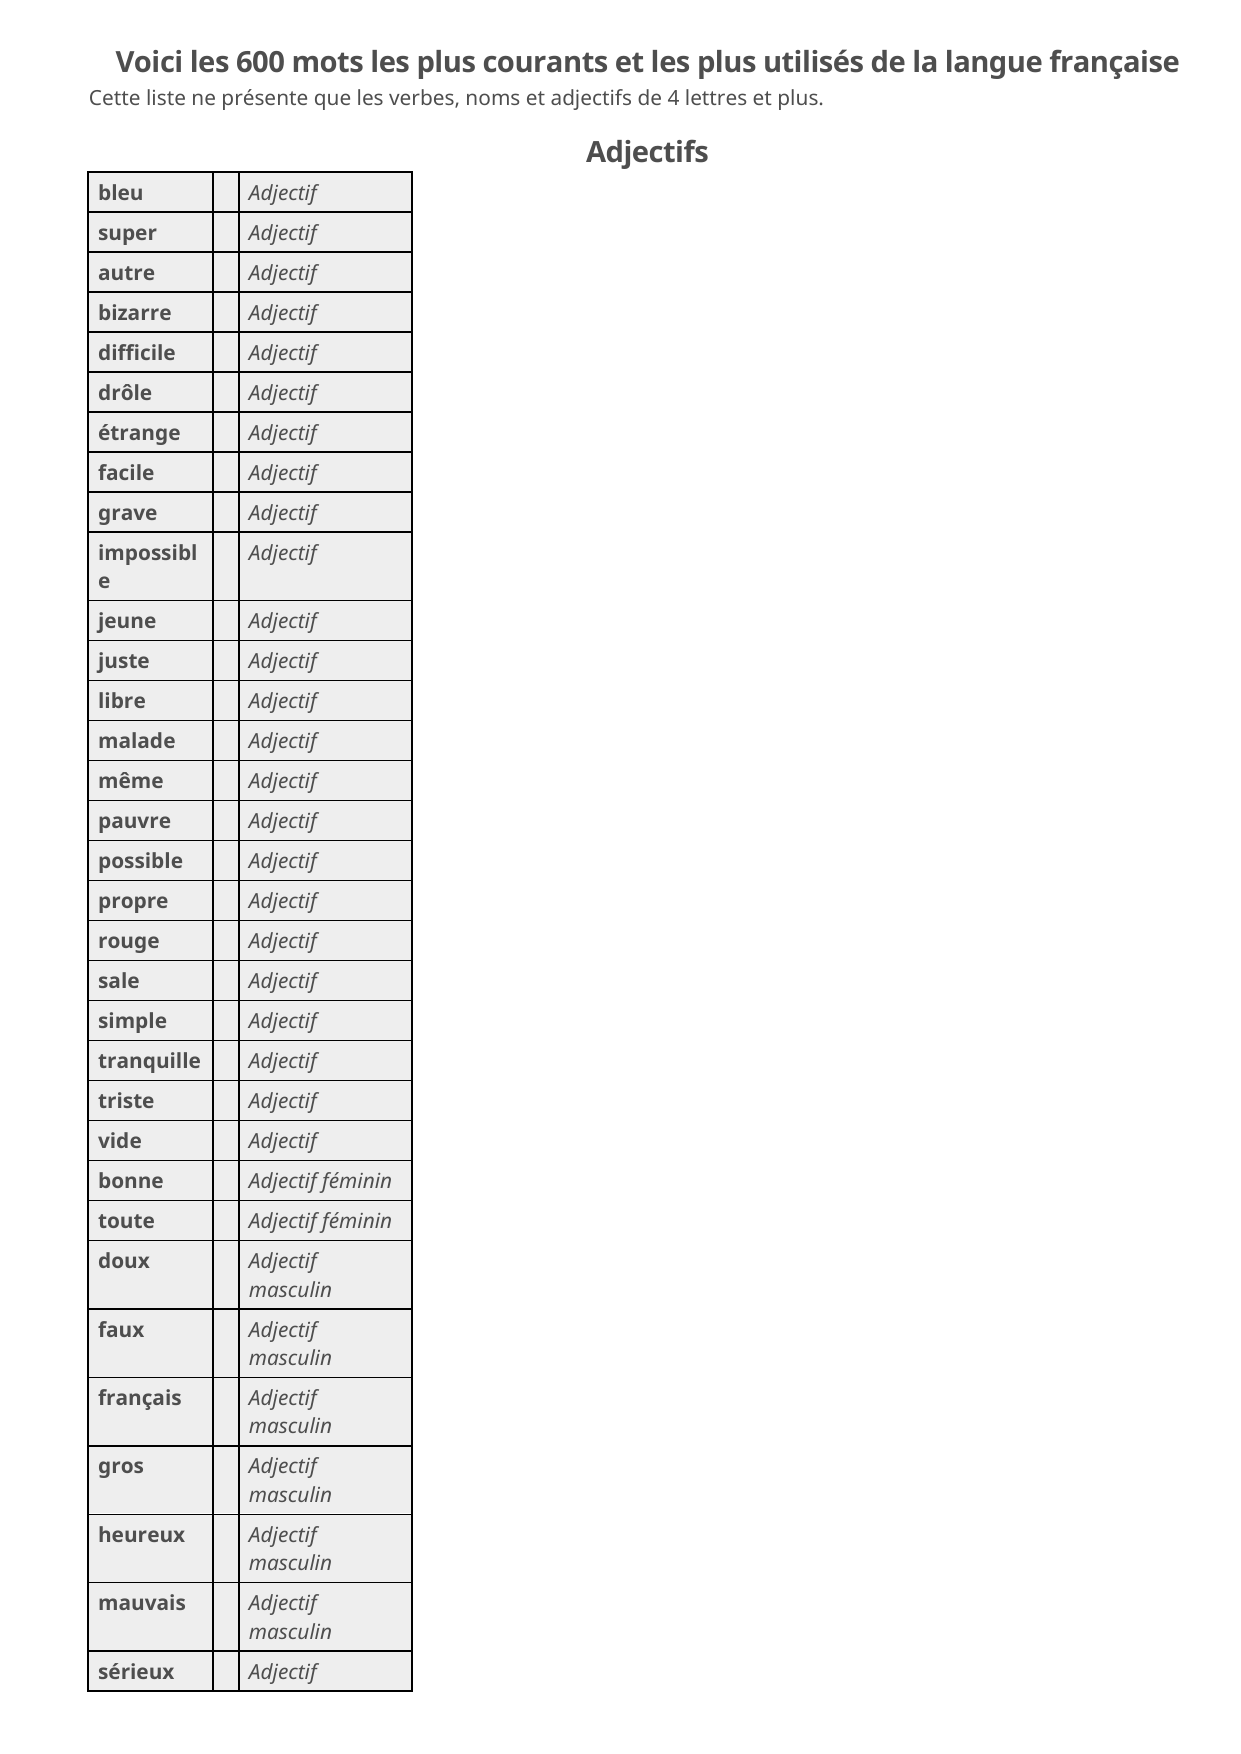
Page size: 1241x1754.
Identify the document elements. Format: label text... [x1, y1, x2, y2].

table_cell Adjectif [240, 801, 411, 840]
table_cell Adjectif [240, 961, 411, 1000]
table_cell [214, 1241, 238, 1308]
table_cell [214, 253, 238, 291]
table_cell Adjectif masculin [240, 1583, 411, 1650]
table_cell Adjectif [240, 453, 411, 491]
table_cell possible [89, 841, 212, 880]
table_cell Adjectif [240, 641, 411, 680]
table_cell [214, 681, 238, 720]
table_cell [214, 373, 238, 411]
table_cell [214, 1121, 238, 1160]
table_cell jeune [89, 601, 212, 640]
table_header bleu [89, 173, 212, 211]
table_cell sale [89, 961, 212, 1000]
table_cell bonne [89, 1161, 212, 1200]
table_cell toute [89, 1201, 212, 1240]
table_cell [214, 1447, 238, 1513]
text Voici les 600 mots les plus courants et les plus utilisés de la langue française [89, 41, 1199, 81]
table_cell Adjectif [240, 293, 411, 331]
table_cell Adjectif [240, 1041, 411, 1080]
table_cell simple [89, 1001, 212, 1040]
table_cell [214, 601, 238, 640]
table_cell heureux [89, 1515, 212, 1582]
table_cell Adjectif [240, 1001, 411, 1040]
table_cell gros [89, 1447, 212, 1513]
table_cell même [89, 761, 212, 800]
table_cell [214, 1583, 238, 1650]
table_cell [214, 1515, 238, 1582]
table_cell [214, 333, 238, 371]
table_cell [214, 881, 238, 920]
table_cell [214, 1310, 238, 1377]
table_cell [214, 1378, 238, 1445]
table_cell [214, 841, 238, 880]
table_cell difficile [89, 333, 212, 371]
table_cell Adjectif masculin [240, 1447, 411, 1513]
table_cell juste [89, 641, 212, 680]
table_cell doux [89, 1241, 212, 1308]
table_cell [214, 1041, 238, 1080]
table_cell Adjectif [240, 413, 411, 451]
table_cell étrange [89, 413, 212, 451]
text Adjectifs [89, 132, 1199, 171]
table_cell Adjectif féminin [240, 1201, 411, 1240]
table_cell mauvais [89, 1583, 212, 1650]
table_cell français [89, 1378, 212, 1445]
table_cell rouge [89, 921, 212, 960]
table_cell autre [89, 253, 212, 291]
table_cell Adjectif [240, 601, 411, 640]
table_cell Adjectif masculin [240, 1652, 411, 1690]
table_cell faux [89, 1310, 212, 1377]
table_cell [214, 293, 238, 331]
table_cell propre [89, 881, 212, 920]
text Cette liste ne présente que les verbes, noms et adjectifs de 4 lettres et plus. [89, 81, 1199, 112]
table_cell Adjectif masculin [240, 1310, 411, 1377]
table_cell Adjectif [240, 761, 411, 800]
table_cell pauvre [89, 801, 212, 840]
table_cell facile [89, 453, 212, 491]
table_cell bizarre [89, 293, 212, 331]
table_cell Adjectif [240, 881, 411, 920]
table_cell [214, 413, 238, 451]
table_cell vide [89, 1121, 212, 1160]
table_cell [214, 801, 238, 840]
table_header Adjectif [240, 173, 411, 211]
table_cell [214, 213, 238, 251]
table_cell drôle [89, 373, 212, 411]
table_cell [214, 921, 238, 960]
table_cell libre [89, 681, 212, 720]
table_cell grave [89, 493, 212, 531]
table_cell [214, 641, 238, 680]
table_cell [214, 1161, 238, 1200]
table_cell Adjectif masculin [240, 1378, 411, 1445]
table_cell malade [89, 721, 212, 760]
table_cell tranquille [89, 1041, 212, 1080]
table_cell [214, 533, 238, 600]
table_cell Adjectif [240, 533, 411, 600]
table_cell Adjectif masculin [240, 1515, 411, 1582]
table_cell Adjectif [240, 841, 411, 880]
table_cell Adjectif [240, 333, 411, 371]
table_cell [214, 761, 238, 800]
table_cell [214, 1201, 238, 1240]
table_cell [214, 1001, 238, 1040]
table_cell Adjectif [240, 681, 411, 720]
table_cell [214, 1081, 238, 1120]
table_cell impossible [89, 533, 212, 600]
table_cell Adjectif [240, 1081, 411, 1120]
table_cell [214, 961, 238, 1000]
table_cell sérieux [89, 1652, 212, 1690]
table_header [214, 173, 238, 211]
table_cell triste [89, 1081, 212, 1120]
table_cell Adjectif [240, 493, 411, 531]
table_cell [214, 453, 238, 491]
table_cell [214, 1652, 238, 1690]
table_cell Adjectif [240, 253, 411, 291]
table_cell [214, 721, 238, 760]
table_cell Adjectif [240, 213, 411, 251]
table_cell [214, 493, 238, 531]
table_cell Adjectif [240, 1121, 411, 1160]
table_cell super [89, 213, 212, 251]
table_cell Adjectif [240, 721, 411, 760]
table_cell Adjectif [240, 921, 411, 960]
table_cell Adjectif féminin [240, 1161, 411, 1200]
table_cell Adjectif masculin [240, 1241, 411, 1308]
table_cell Adjectif [240, 373, 411, 411]
